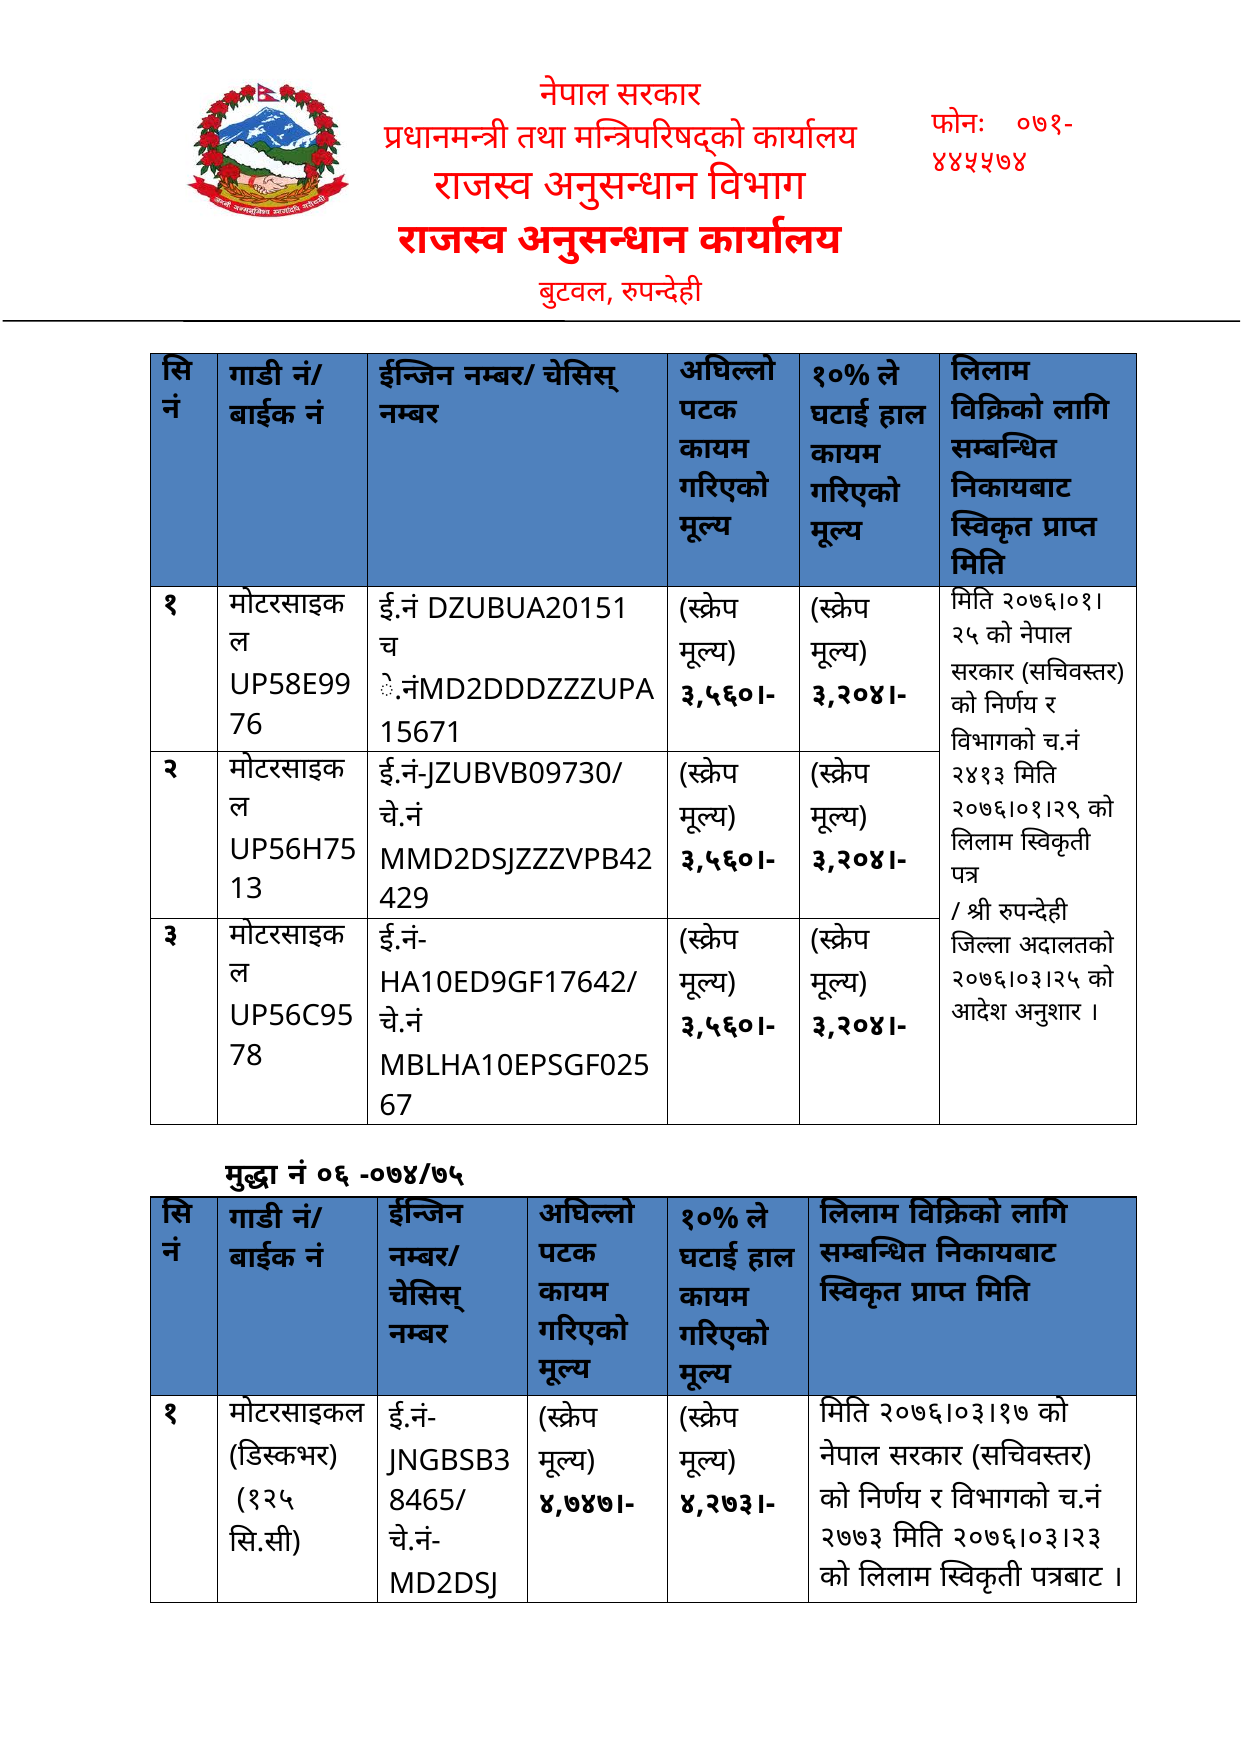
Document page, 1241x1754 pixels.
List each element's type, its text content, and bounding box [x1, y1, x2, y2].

table_cell १ [151, 587, 217, 751]
table_cell ई.नं-JNGBSB38465/ चे.नं-MD2DSJNZZS CB93015 [378, 1396, 527, 1602]
table_header लिलाम विक्रिको लागि सम्बन्धित निकायबाट स्विकृत प्राप्त मिति [809, 1198, 1136, 1395]
table_cell (स्क्रेप मूल्य) ३,२०४।- [800, 919, 939, 1124]
table_header अघिल्लो पटक कायम गरिएको मूल्य [528, 1198, 667, 1395]
table_cell मिति २०७६।०३।१७ को नेपाल सरकार (सचिवस्तर) को निर्णय र विभागको च.नं २७७३ मिति २०७६।०३।२३ को लिलाम स्विकृती पत्रबाट । [809, 1396, 1136, 1602]
table_cell मिति २०७६।०१।२५ को नेपाल सरकार (सचिवस्तर) को निर्णय र विभागको च.नं २४१३ मिति २०७६।०१।२९ को लिलाम स्विकृती पत्र / श्री रुपन्देही जिल्ला अदालतको २०७६।०३।२५ को आदेश अनुशार । [940, 587, 1136, 1124]
table_cell (स्क्रेप मूल्य) ३,२०४।- [800, 752, 939, 917]
table_cell (स्क्रेप मूल्य) ३,५६०।- [668, 587, 799, 751]
table_cell ३ [151, 919, 217, 1124]
list मुद्धा नं ०६ -०७४/७५ [225, 1153, 1090, 1196]
table_header गाडी नं/ बाईक नं [218, 354, 367, 586]
table_header १०% ले घटाई हाल कायम गरिएको मूल्य [800, 354, 939, 586]
table_header लिलाम विक्रिको लागि सम्बन्धित निकायबाट स्विकृत प्राप्त मिति [940, 354, 1136, 586]
table_header गाडी नं/ बाईक नं [218, 1198, 377, 1395]
table_header १०% ले घटाई हाल कायम गरिएको मूल्य [668, 1198, 808, 1395]
table_cell ई.नं-HA10ED9GF17642/ चे.नं MBLHA10EPSGF02567 [368, 919, 667, 1124]
picture [183, 77, 349, 219]
table_header सि नं [151, 354, 217, 586]
table_cell (स्क्रेप मूल्य) ३,२०४।- [800, 587, 939, 751]
table_header अघिल्लो पटक कायम गरिएको मूल्य [668, 354, 799, 586]
table_cell मोटरसाइकल UP58E9976 [218, 587, 367, 751]
table_cell मोटरसाइकल UP56H7513 [218, 752, 367, 917]
table_cell (स्क्रेप मूल्य) ४,७४७।- [528, 1396, 667, 1602]
table_cell मोटरसाइकल (डिस्कभर) (१२५ सि.सी) UP-56C9946 (सन् २००९) [218, 1396, 377, 1602]
table_header ईन्जिन नम्बर/ चेसिस् नम्बर [368, 354, 667, 586]
table_cell (स्क्रेप मूल्य) ३,५६०।- [668, 919, 799, 1124]
table_header ईन्जिन नम्बर/ चेसिस् नम्बर [378, 1198, 527, 1395]
table_header सि नं [151, 1198, 217, 1395]
table_cell ई.नं-JZUBVB09730/ चे.नं MMD2DSJZZZVPB42429 [368, 752, 667, 917]
table_cell २ [151, 752, 217, 917]
table_cell (स्क्रेप मूल्य) ३,५६०।- [668, 752, 799, 917]
table_cell १ [151, 1396, 217, 1602]
table_cell ई.नं DZUBUA20151 चे.नंMD2DDDZZZUPA15671 [368, 587, 667, 751]
table_cell मोटरसाइकल UP56C9578 [218, 919, 367, 1124]
table_cell (स्क्रेप मूल्य) ४,२७३।- [668, 1396, 808, 1602]
